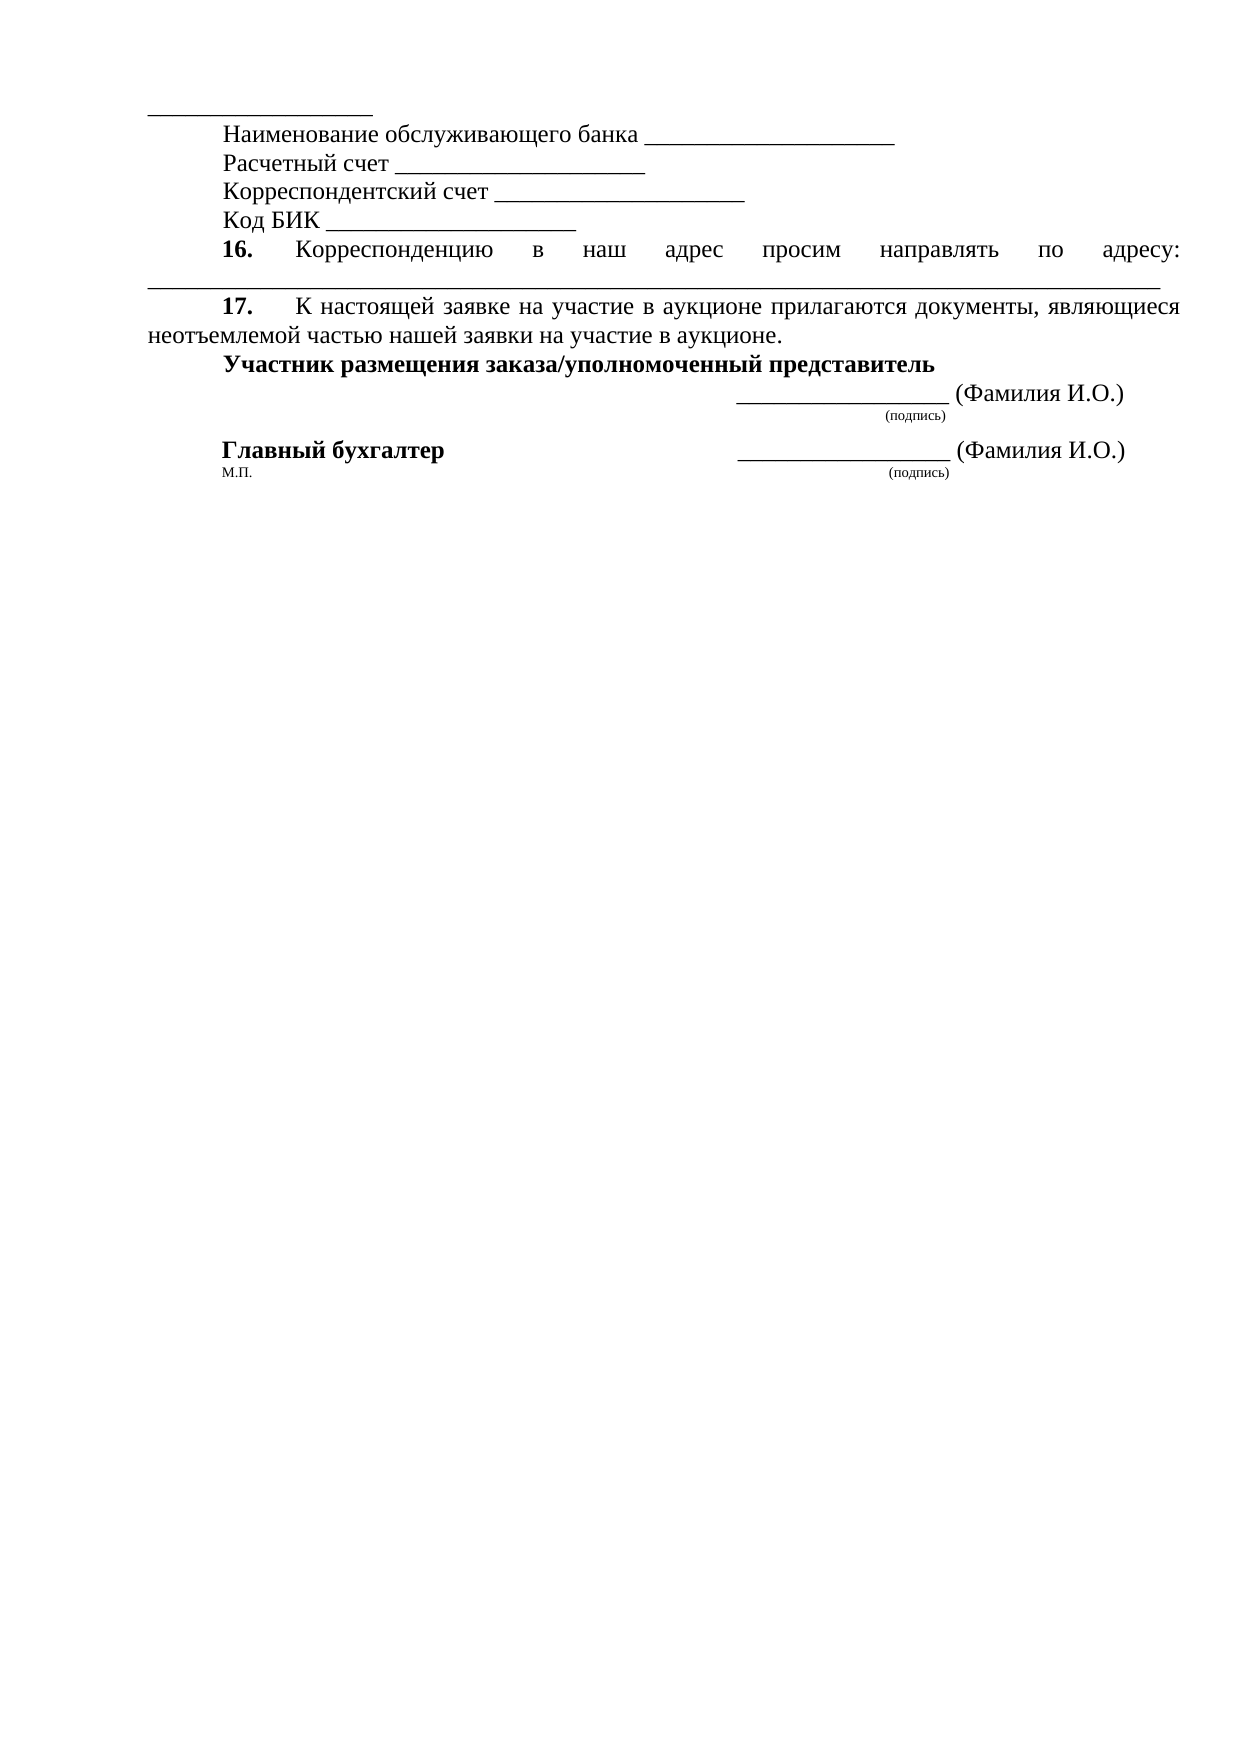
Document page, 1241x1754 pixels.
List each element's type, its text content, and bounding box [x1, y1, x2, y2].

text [148, 90, 1181, 119]
text Расчетный счет ____________________ [148, 148, 1181, 176]
text Главный бухгалтер _________________ (Фамилия И.О.) [148, 435, 1181, 464]
text Корреспондентский счет ____________________ [148, 176, 1181, 205]
text Код БИК ____________________ [148, 205, 1181, 234]
text 17. К настоящей заявке на участие в аукционе прилагаются документы, являющиеся неотъемлемой частью нашей заявки на участие в аукционе. [148, 291, 1181, 349]
text _________________ (Фамилия И.О.) [223, 378, 1181, 406]
text 16. Корреспонденцию в наш адрес просим направлять по адресу: _________________________________________________________________________________ [148, 234, 1181, 291]
text Участник размещения заказа/уполномоченный представитель [148, 349, 1181, 378]
text М.П. (подпись) [148, 464, 1181, 493]
text (подпись) [811, 406, 1181, 435]
text Наименование обслуживающего банка ____________________ [148, 119, 1181, 148]
